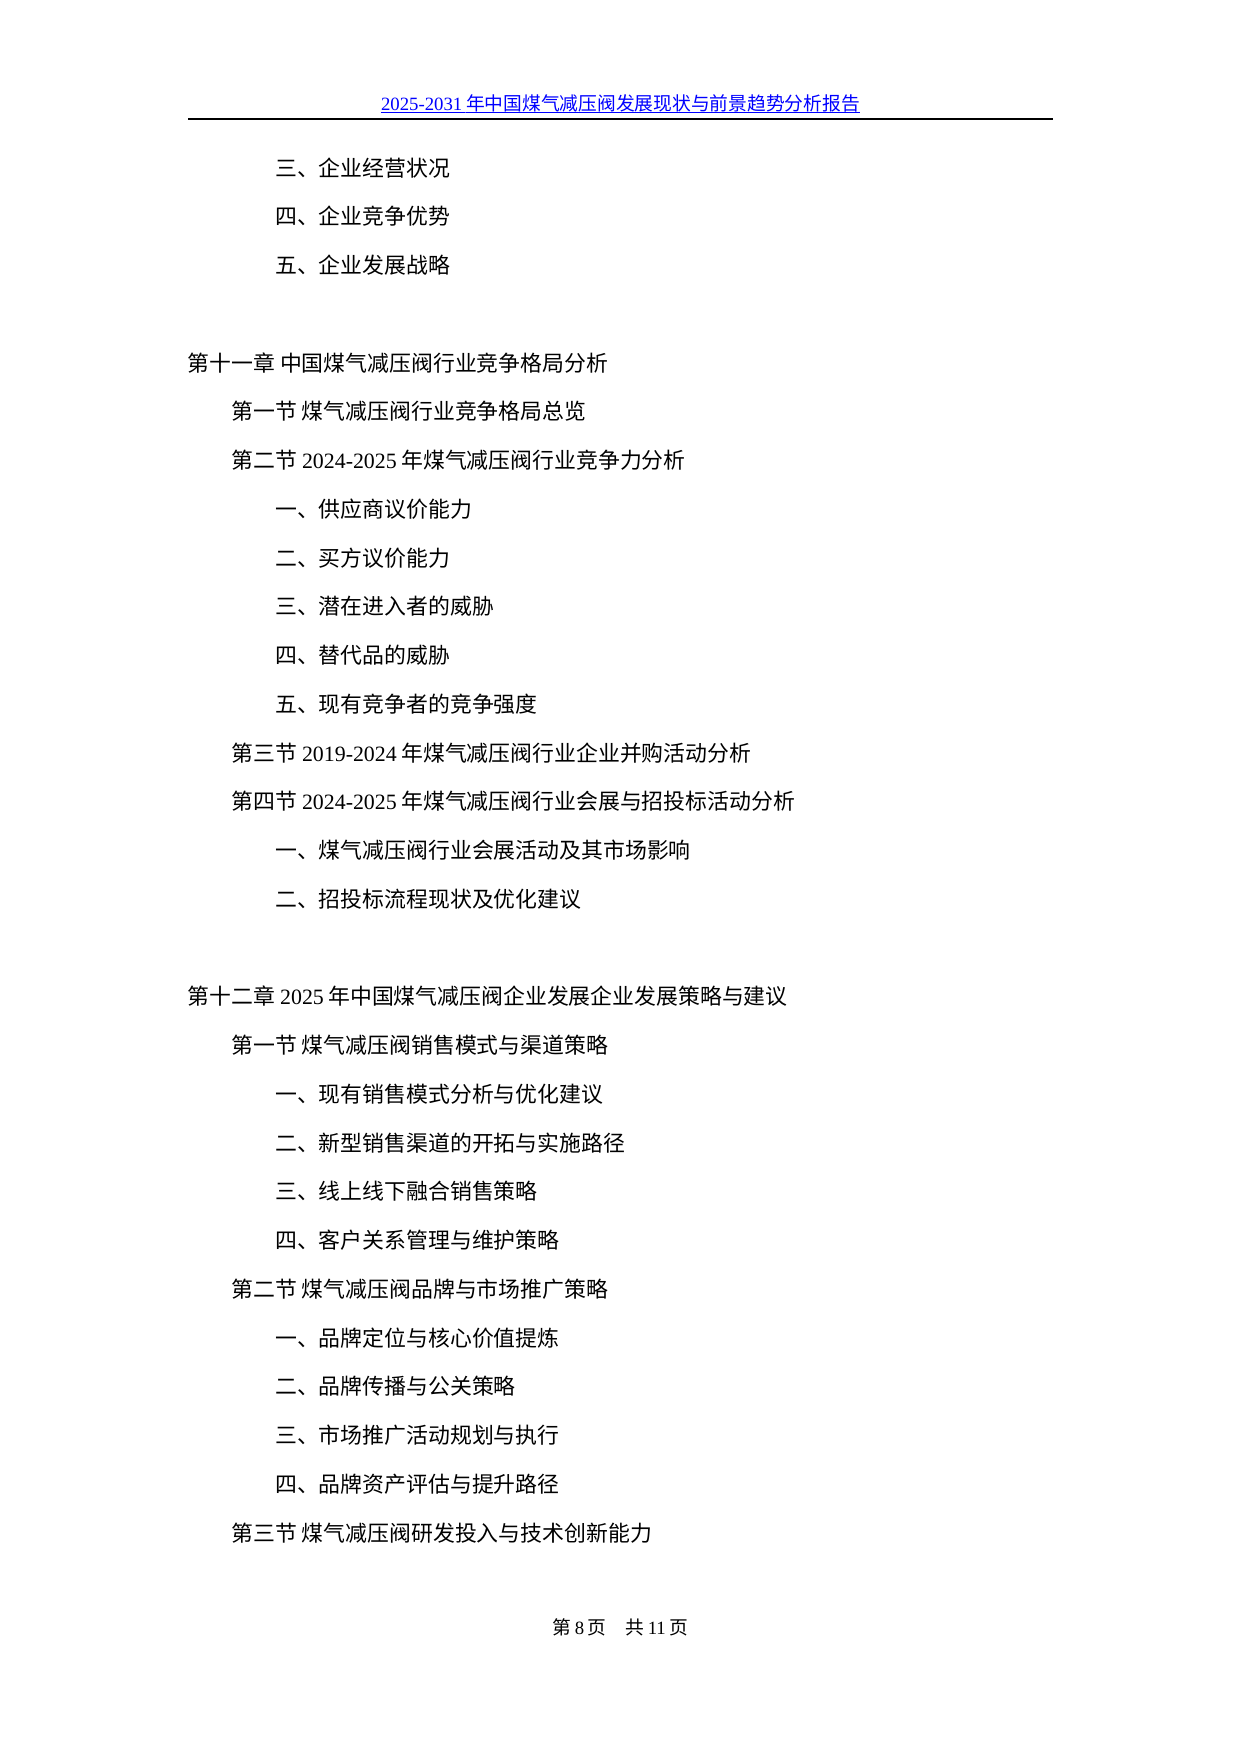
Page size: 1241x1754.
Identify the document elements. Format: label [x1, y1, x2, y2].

text [187, 150, 1053, 1548]
